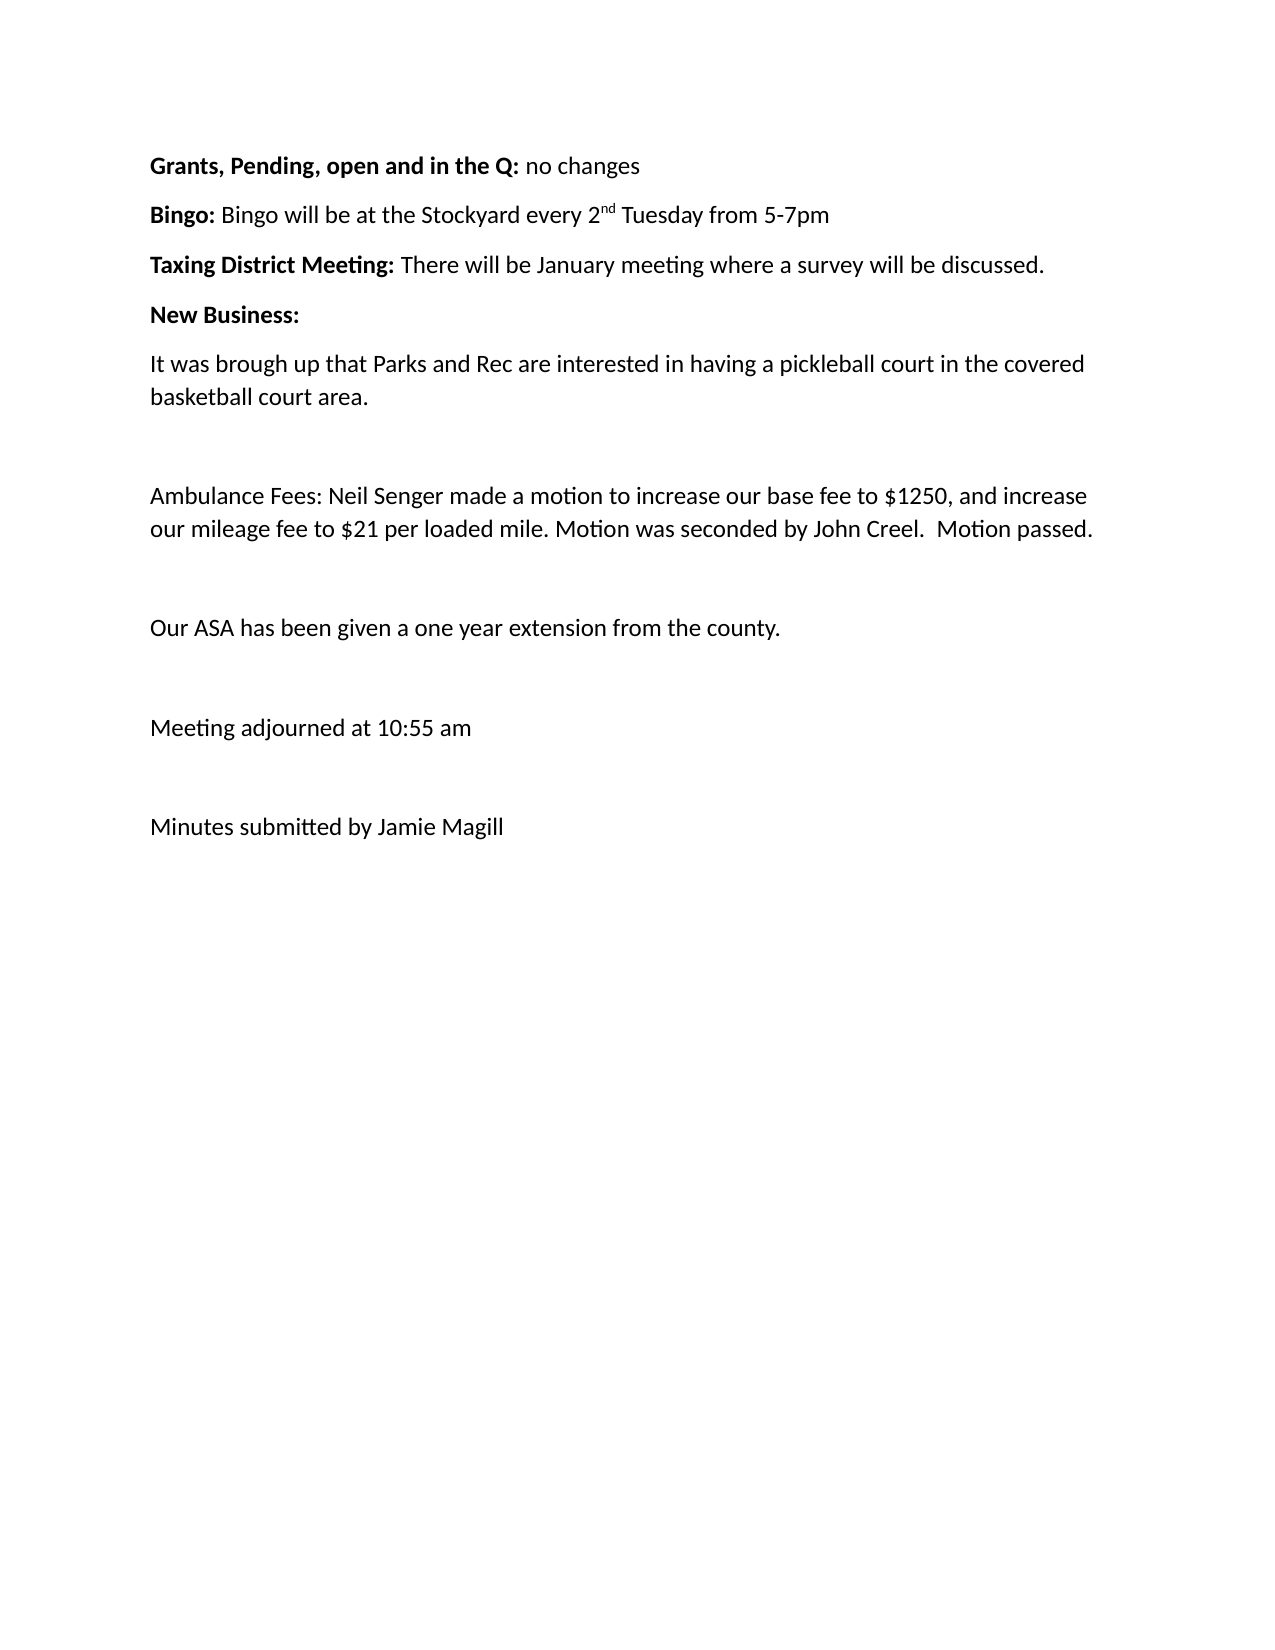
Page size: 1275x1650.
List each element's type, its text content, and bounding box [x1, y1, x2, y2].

text Taxing District Meeting: There will be January meeting where a survey will be discussed. [150, 249, 1125, 280]
text Bingo: Bingo will be at the Stockyard every 2nd Tuesday from 5-7pm [150, 199, 1125, 230]
text New Business: [150, 299, 1125, 329]
text Minutes submitted by Jamie Magill [150, 811, 1125, 841]
text Our ASA has been given a one year extension from the county. [150, 612, 1125, 643]
text It was brough up that Parks and Rec are interested in having a pickleball court in the covered basketball court area. [150, 348, 1125, 412]
text Grants, Pending, open and in the Q: no changes [150, 150, 1125, 181]
text Ambulance Fees: Neil Senger made a motion to increase our base fee to $1250, and increase our mileage fee to $21 per loaded mile. Motion was seconded by John Creel. Motion passed. [150, 480, 1125, 544]
text Meeting adjourned at 10:55 am [150, 712, 1125, 742]
